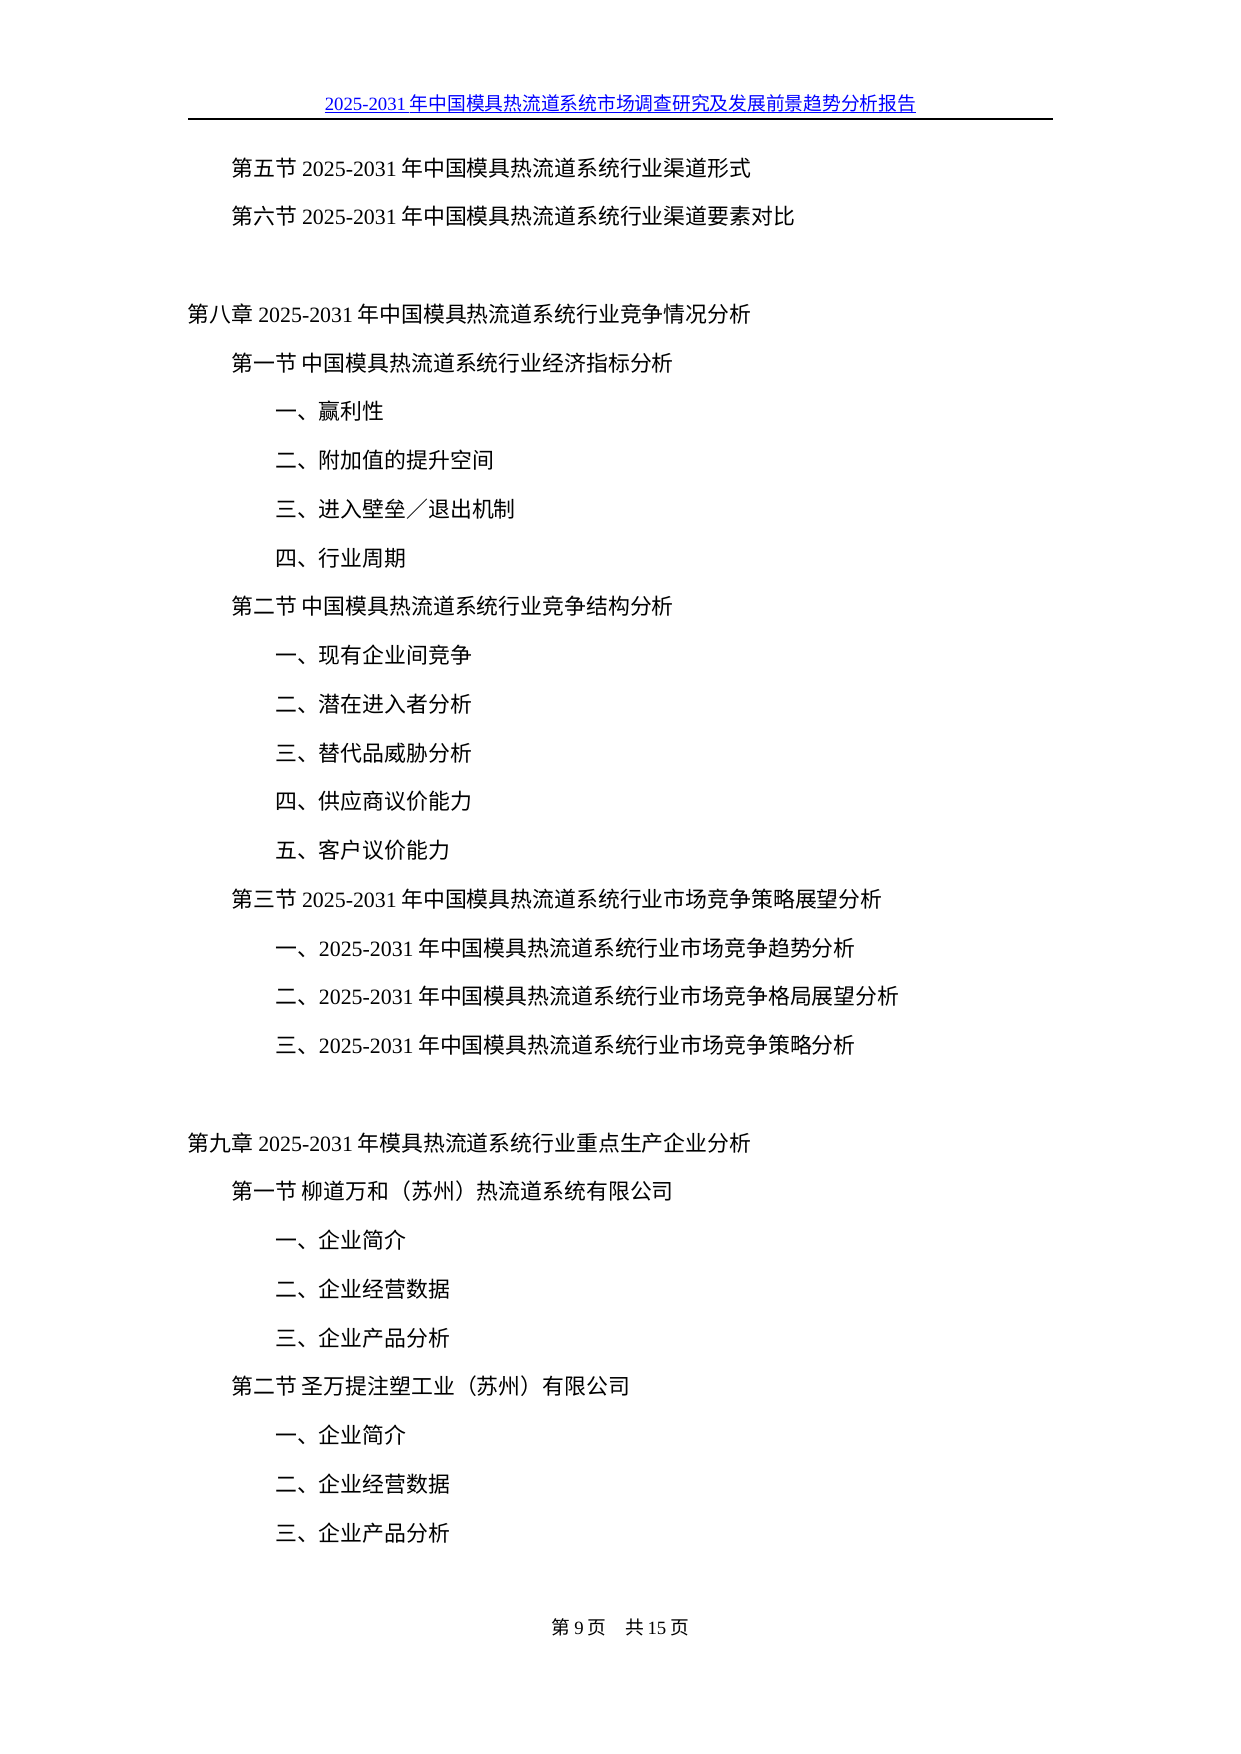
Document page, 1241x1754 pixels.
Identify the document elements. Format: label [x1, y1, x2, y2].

text [187, 150, 1053, 1548]
